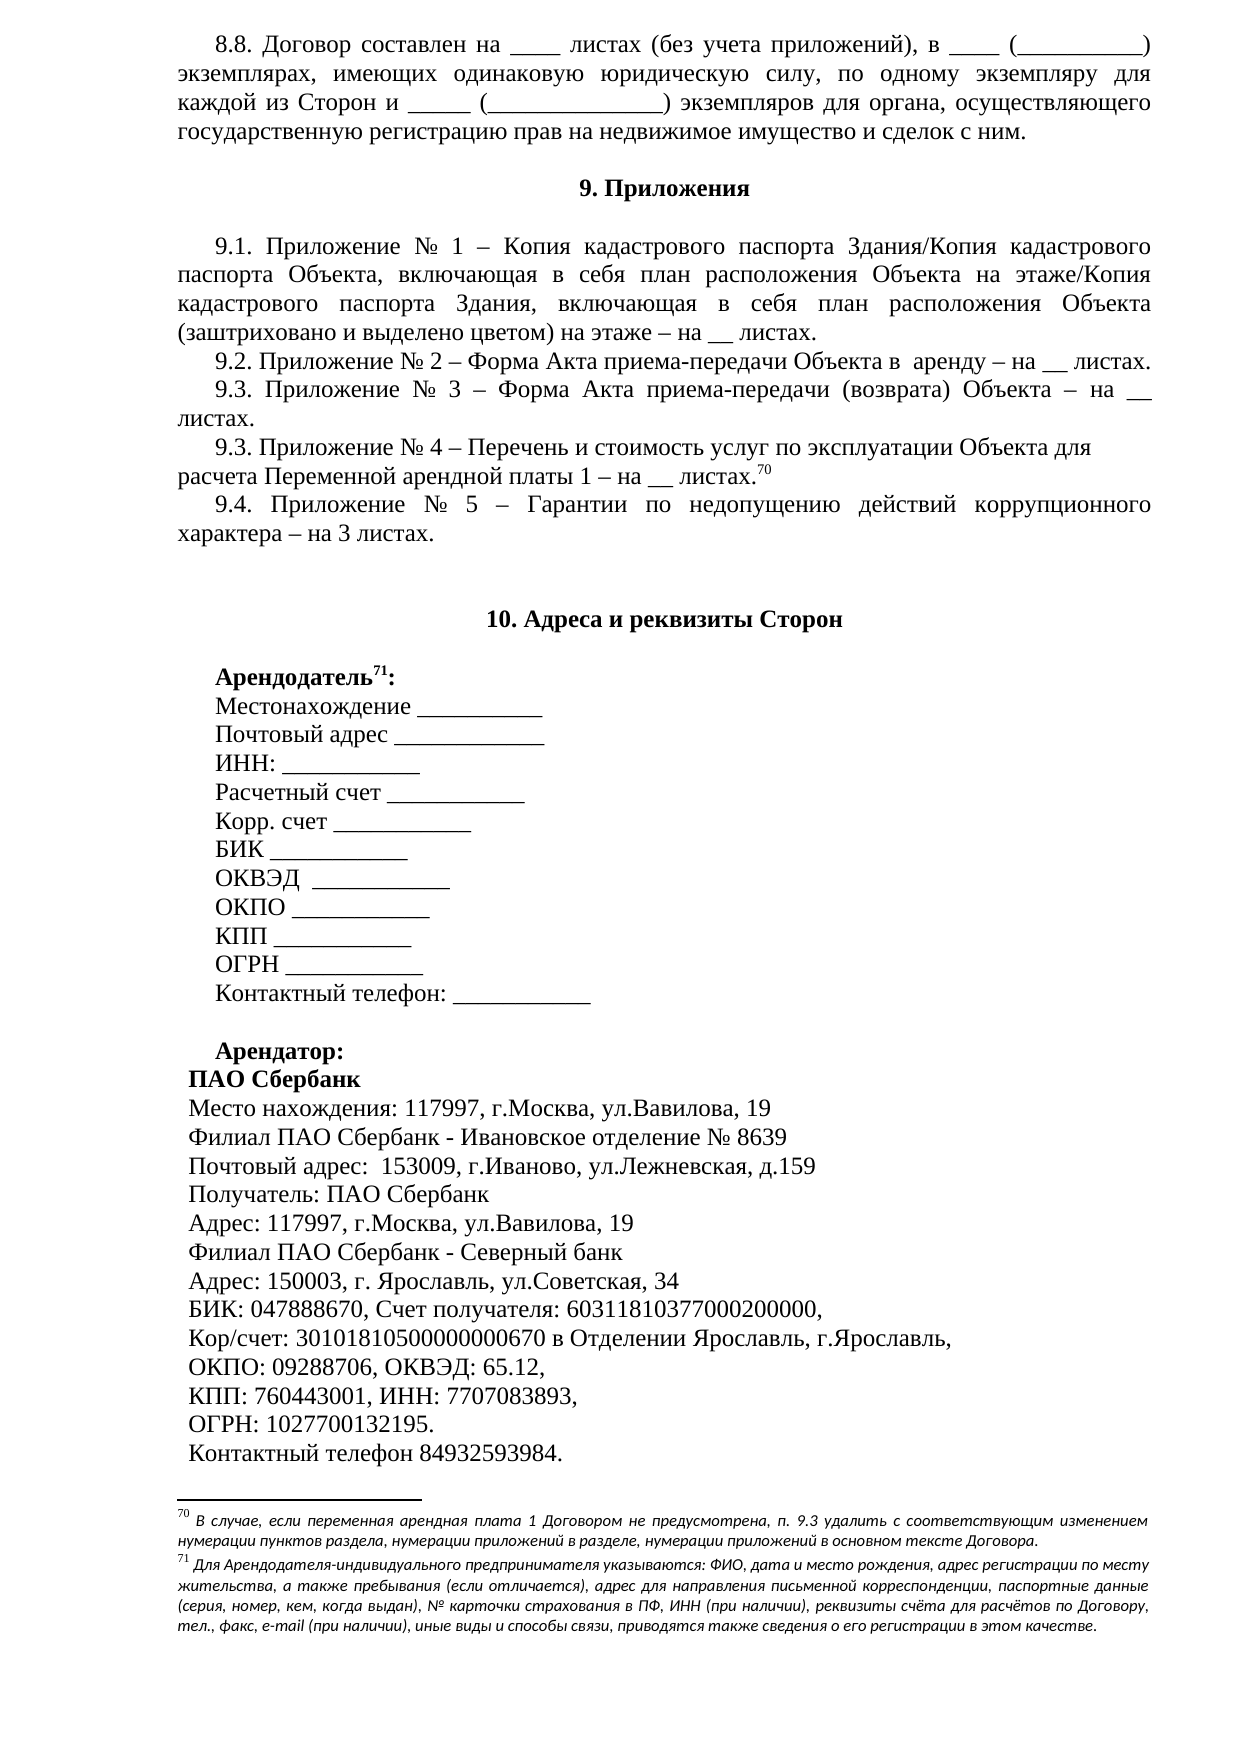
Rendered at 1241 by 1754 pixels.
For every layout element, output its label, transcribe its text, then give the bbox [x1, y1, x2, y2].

text 9.3. Приложение № 4 – Перечень и стоимость услуг по эксплуатации Объекта для расчета Переменной арендной платы 1 – на __ листах. [177, 432, 1152, 489]
text 9.2. Приложение № 2 – Форма Акта приема-передачи Объекта в аренду – на __ листах. [177, 346, 1152, 374]
text Арендатор: [177, 1036, 1152, 1064]
text ОКВЭД ___________ [177, 863, 1152, 892]
text 9.1. Приложение № 1 – Копия кадастрового паспорта Здания/Копия кадастрового паспорта Объекта, включающая в себя план расположения Объекта на этаже/Копия кадастрового паспорта Здания, включающая в себя план расположения Объекта (заштриховано и выделено цветом) на этаже – на __ листах. [177, 231, 1152, 346]
text Корр. счет ___________ [177, 806, 1152, 834]
table_cell Место нахождения: 117997, г.Москва, ул.Вавилова, 19 Филиал ПАО Сбербанк - Ивановское отделение № 8639 Почтовый адрес: 153009, г.Иваново, ул.Лежневская, д.159 Получатель: ПАО Сбербанк Адрес: 117997, г.Москва, ул.Вавилова, 19 Филиал ПАО Сбербанк - Северный банк Адрес: 150003, г. Ярославль, ул.Советская, 34 БИК: 047888670, Счет получателя: 60311810377000200000, Кор/счет: 30101810500000000670 в Отделении Ярославль, г.Ярославль, ОКПО: 09288706, ОКВЭД: 65.12, КПП: 760443001, ИНН: 7707083893, ОГРН: 1027700132195. Контактный телефон 84932593984. [177, 1093, 1153, 1467]
text Расчетный счет ___________ [177, 777, 1152, 806]
text 9.4. Приложение № 5 – Гарантии по недопущению действий коррупционного характера – на 3 листах. [177, 489, 1152, 547]
text БИК ___________ [177, 834, 1152, 863]
text Почтовый адрес ____________ [177, 719, 1152, 748]
table_header ПАО Сбербанк [177, 1065, 1153, 1093]
text Местонахождение __________ [177, 691, 1152, 719]
text 10. Адреса и реквизиты Сторон [177, 604, 1152, 633]
text ОКПО ___________ [177, 892, 1152, 921]
text 8.8. Договор составлен на ____ листах (без учета приложений), в ____ (__________) экземплярах, имеющих одинаковую юридическую силу, по одному экземпляру для каждой из Сторон и _____ (______________) экземпляров для органа, осуществляющего государственную регистрацию прав на недвижимое имущество и сделок с ним. [177, 29, 1152, 144]
text Арендодатель: [177, 662, 1152, 691]
text КПП ___________ [177, 921, 1152, 949]
text Контактный телефон: ___________ [177, 978, 1152, 1007]
text 9.3. Приложение № 3 – Форма Акта приема-передачи (возврата) Объекта – на __ листах. [177, 374, 1152, 432]
text 9. Приложения [177, 173, 1152, 202]
text ОГРН ___________ [177, 949, 1152, 978]
text ИНН: ___________ [177, 748, 1152, 777]
